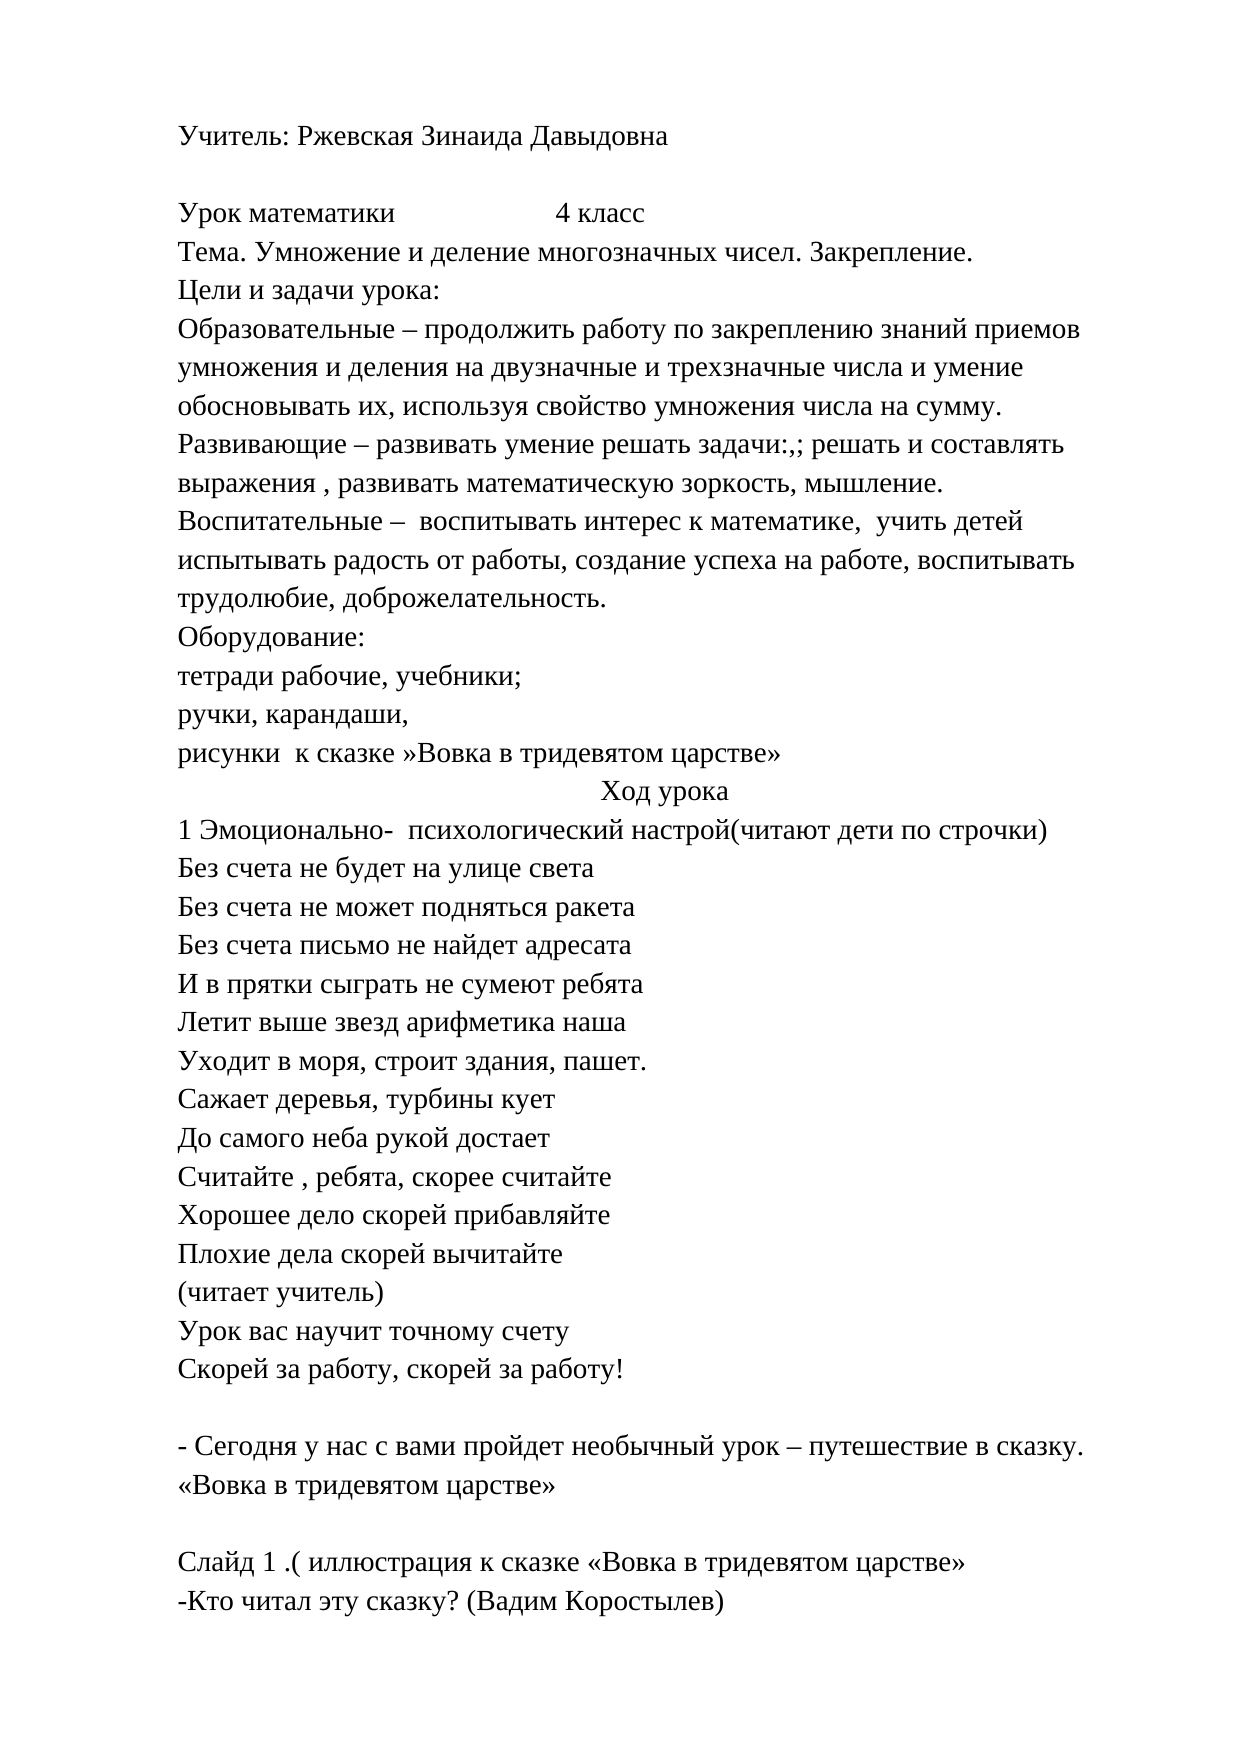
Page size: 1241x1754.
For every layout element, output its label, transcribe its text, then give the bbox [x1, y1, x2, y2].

text -Кто читал эту сказку? (Вадим Коростылев) [177, 1583, 1152, 1616]
text До самого неба рукой достает [177, 1120, 1152, 1154]
text Тема. Умножение и деление многозначных чисел. Закрепление. [177, 234, 1152, 267]
text Летит выше звезд арифметика наша [177, 1004, 1152, 1038]
text Без счета не может подняться ракета [177, 889, 1152, 922]
text Уходит в моря, строит здания, пашет. [177, 1043, 1152, 1077]
text Без счета письмо не найдет адресата [177, 927, 1152, 961]
text Воспитательные – воспитывать интерес к математике, учить детей испытывать радость от работы, создание успеха на работе, воспитывать трудолюбие, доброжелательность. [177, 503, 1152, 614]
text Оборудование: [177, 619, 1152, 653]
text Урок вас научит точному счету [177, 1313, 1152, 1346]
text Развивающие – развивать умение решать задачи:,; решать и составлять выражения , развивать математическую зоркость, мышление. [177, 426, 1152, 498]
text Хорошее дело скорей прибавляйте [177, 1197, 1152, 1231]
text Учитель: Ржевская Зинаида Давыдовна [177, 118, 1152, 152]
text 1 Эмоционально- психологический настрой(читают дети по строчки) [177, 812, 1152, 845]
text рисунки к сказке »Вовка в тридевятом царстве» [177, 735, 1152, 768]
text Образовательные – продолжить работу по закреплению знаний приемов умножения и деления на двузначные и трехзначные числа и умение обосновывать их, используя свойство умножения числа на сумму. [177, 311, 1152, 421]
text Урок математики 4 класс [177, 195, 1152, 229]
text Сажает деревья, турбины кует [177, 1082, 1152, 1115]
text - Сегодня у нас с вами пройдет необычный урок – путешествие в сказку. «Вовка в тридевятом царстве» [177, 1428, 1152, 1501]
text Цели и задачи урока: [177, 272, 1152, 306]
text (читает учитель) [177, 1274, 1152, 1308]
text Плохие дела скорей вычитайте [177, 1236, 1152, 1269]
text Скорей за работу, скорей за работу! [177, 1351, 1152, 1385]
text Слайд 1 .( иллюстрация к сказке «Вовка в тридевятом царстве» [177, 1544, 1152, 1578]
text тетради рабочие, учебники; [177, 658, 1152, 691]
text Ход урока [177, 773, 1152, 807]
text И в прятки сыграть не сумеют ребята [177, 966, 1152, 999]
text ручки, карандаши, [177, 696, 1152, 730]
text Без счета не будет на улице света [177, 850, 1152, 884]
text Считайте , ребята, скорее считайте [177, 1159, 1152, 1192]
